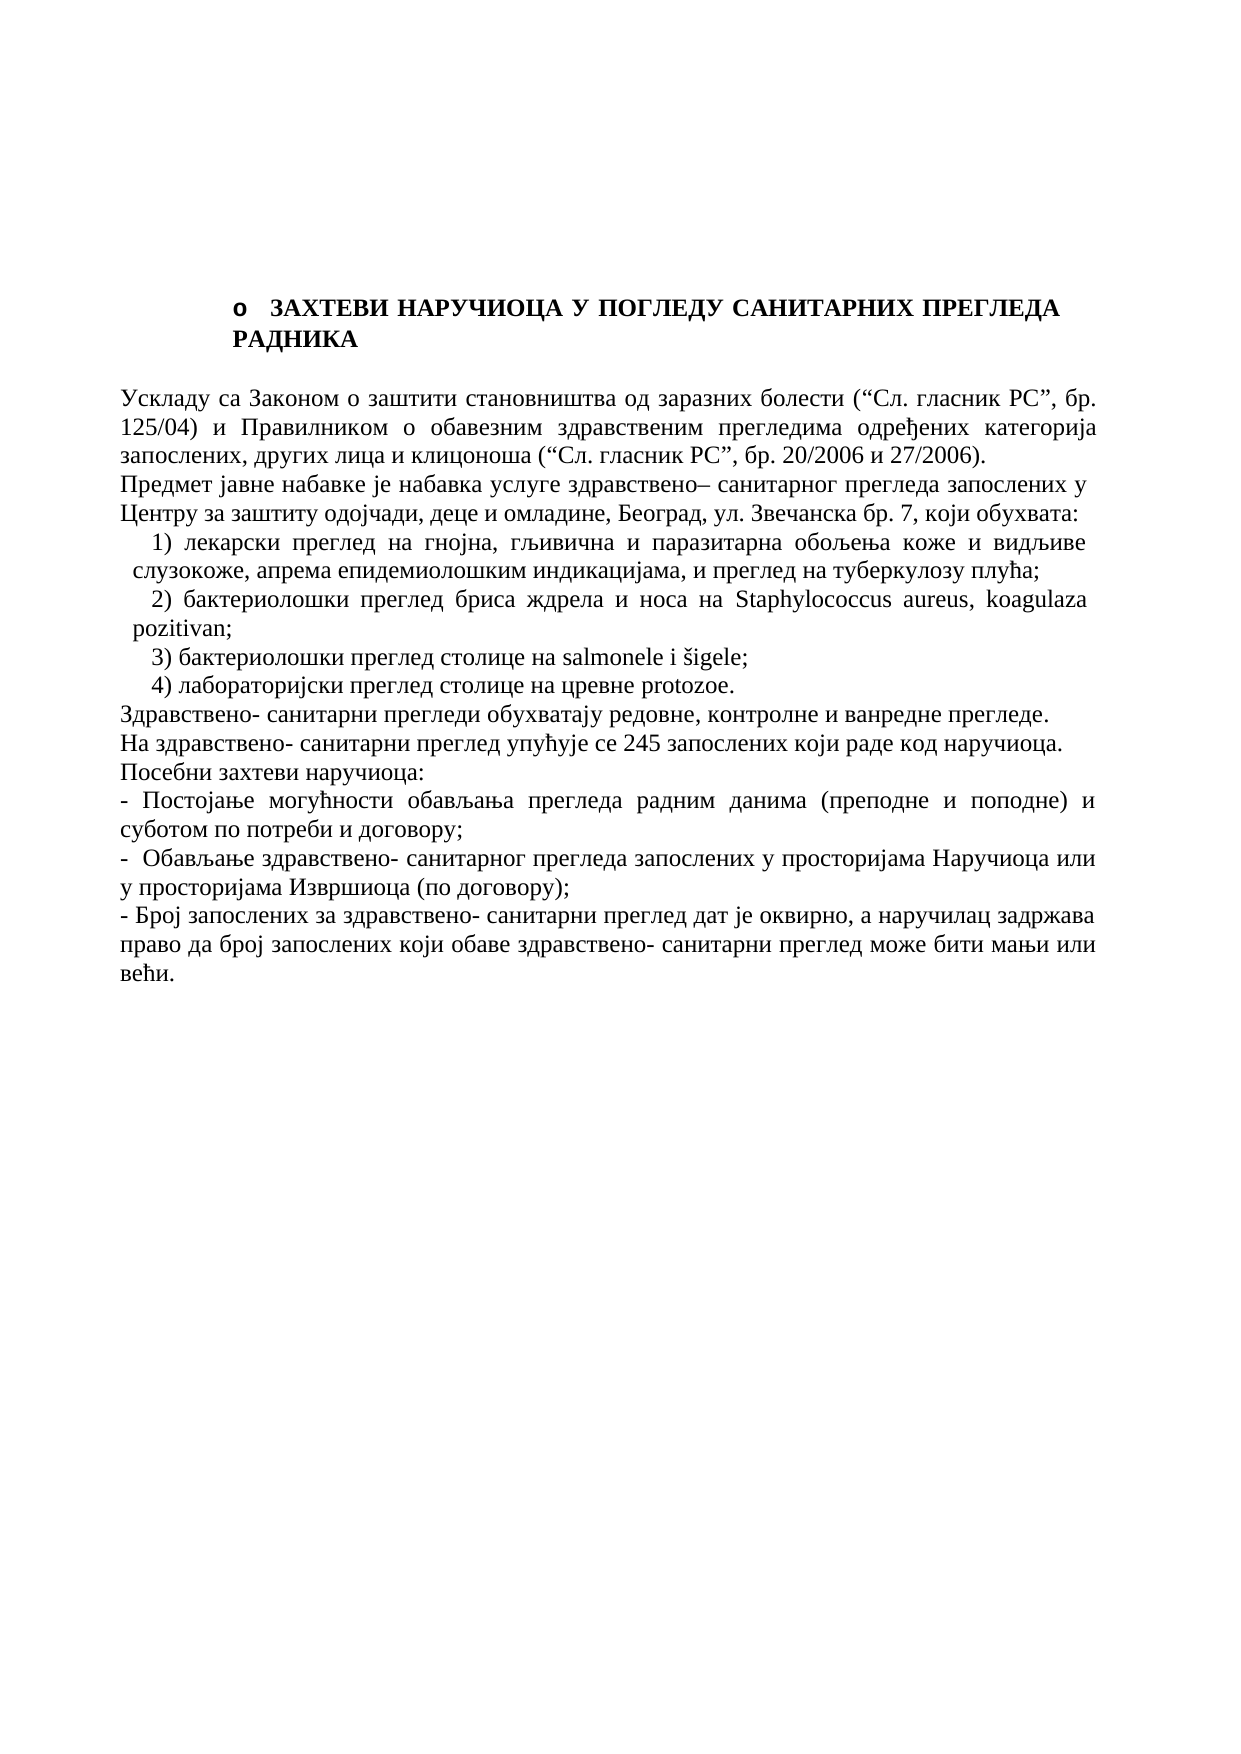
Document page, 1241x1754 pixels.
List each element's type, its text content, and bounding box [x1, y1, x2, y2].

text 2) бактериолошки преглед бриса ждрела и носа на Staphylococcus aureus, koagulaza pozitivan; [132, 584, 1087, 642]
text - Број запослених за здравствено- санитарни преглед дат је оквирно, а наручилац задржава право да број запослених који обаве здравствено- санитарни преглед може бити мањи или већи. [120, 901, 1097, 987]
text - Постојање могућности обављања прегледа радним данима (преподне и поподне) и суботом по потреби и договору; [120, 786, 1097, 843]
text 1) лекарски преглед на гнојна, гљивична и паразитарна обољења коже и видљиве слузокоже, апрема епидемиолошким индикацијама, и преглед на туберкулозу плућа; [132, 527, 1087, 584]
list ЗАХТЕВИ НАРУЧИОЦА У ПОГЛЕДУ САНИТАРНИХ ПРЕГЛЕДА РАДНИКА [232, 293, 1061, 352]
text Предмет јавне набавке је набавка услугe здравствено– санитарног прегледа запослених у Центру за заштиту одојчади, деце и омладине, Београд, ул. Звечанска бр. 7, који обухвата: [120, 469, 1087, 527]
text 4) лабораторијски преглед столице на цревне protozoe. [132, 671, 1087, 699]
text Ускладу са Законом о заштити становништва од заразних болести (“Сл. гласник РС”, бр. 125/04) и Правилником о обавезним здравственим прегледима одређених категорија запослених, других лица и клицоноша (“Сл. гласник РС”, бр. 20/2006 и 27/2006). [120, 383, 1097, 469]
text Посебни захтеви наручиоца: [120, 757, 1097, 786]
text 3) бактериолошки преглед столице на salmonele i šigele; [132, 642, 1087, 671]
text На здравствено- санитарни преглед упућује се 245 запослених који раде код наручиоца. [120, 728, 1087, 757]
text Здравствено- санитарни прегледи обухватају редовне, контролне и ванредне прегледе. [120, 699, 1097, 728]
text - Обављање здравствено- санитарног прегледа запослених у просторијама Наручиоца или у просторијама Извршиоца (по договору); [120, 843, 1097, 901]
